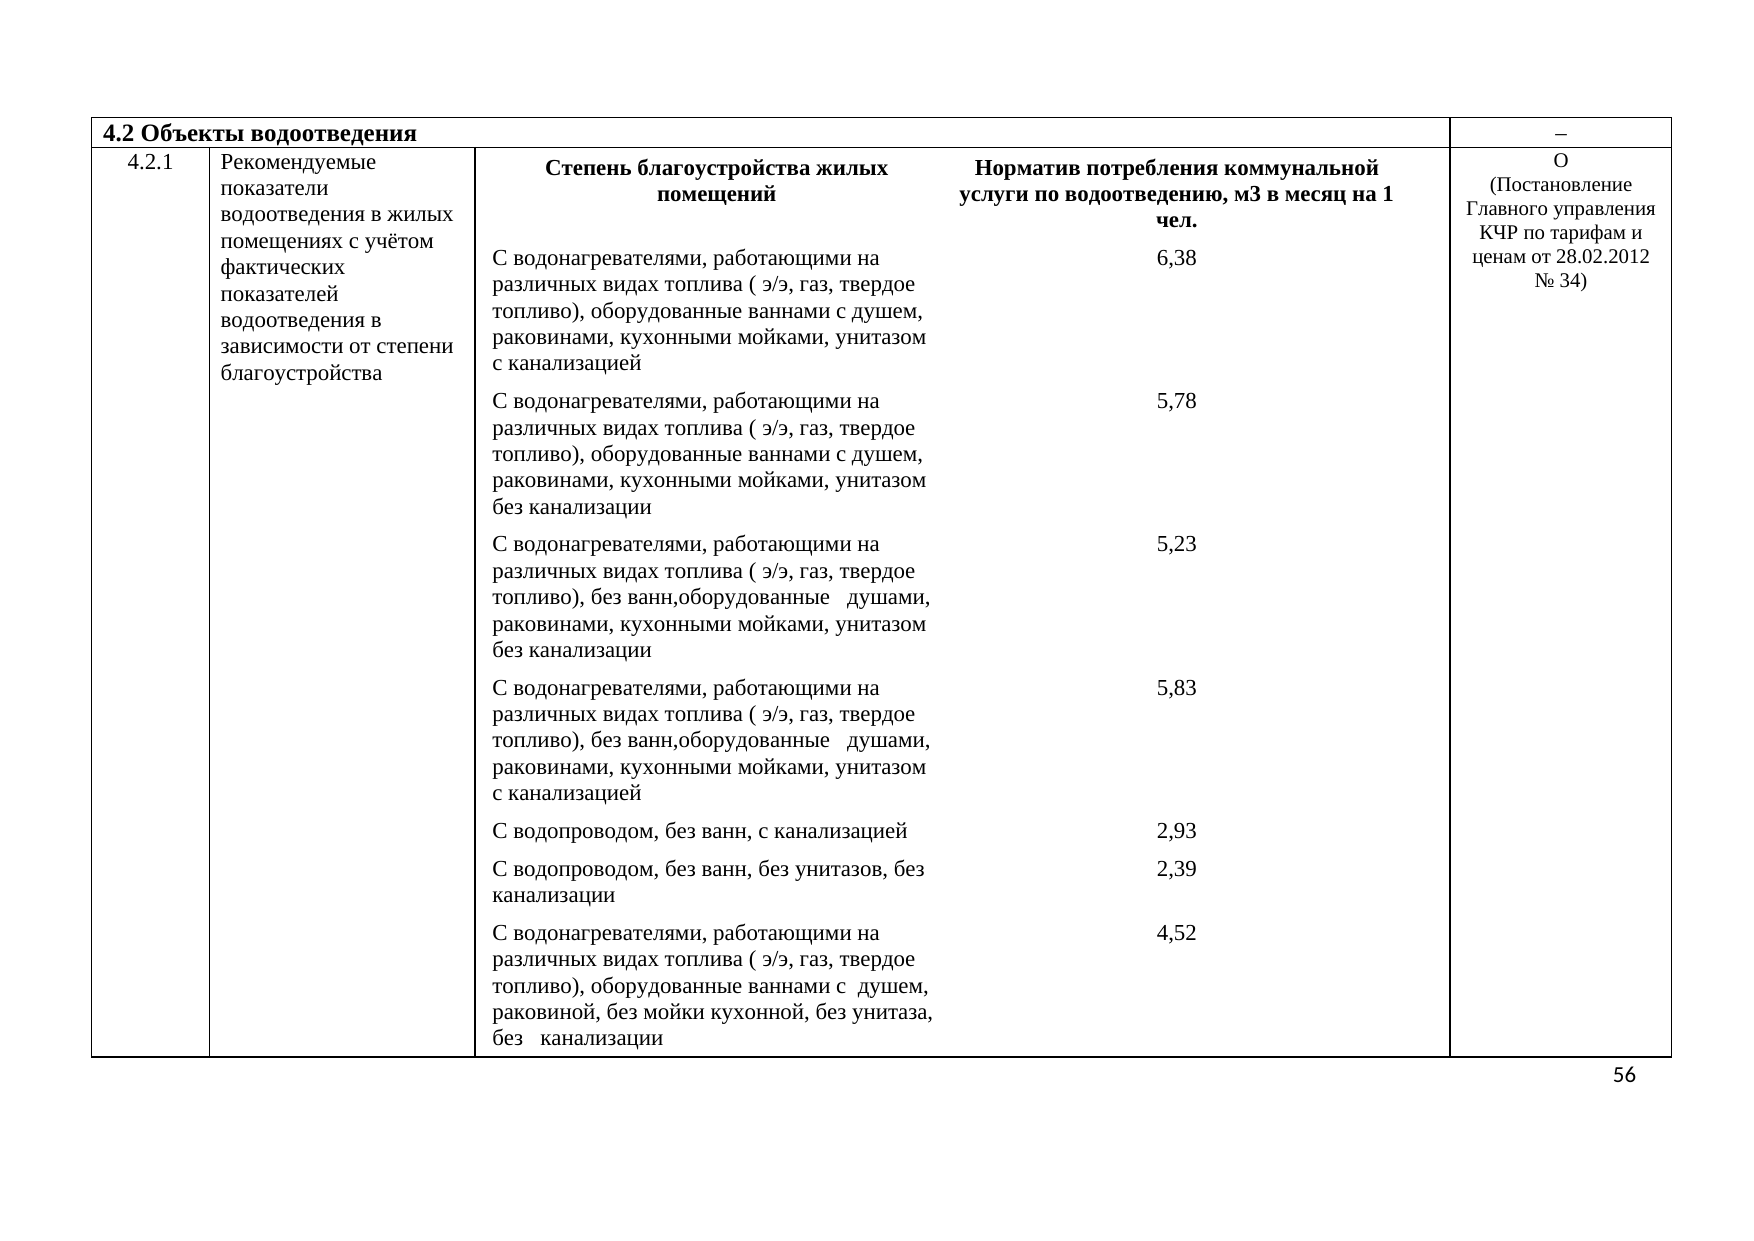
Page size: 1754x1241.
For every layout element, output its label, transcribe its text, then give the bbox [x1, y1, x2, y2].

table_header Объекты водоотведения [92, 118, 1449, 147]
table_cell 4.2.1 [92, 148, 209, 1056]
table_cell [1451, 148, 1671, 1056]
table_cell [210, 148, 474, 1056]
table_header – [1451, 118, 1671, 147]
table_cell [476, 148, 1449, 1056]
